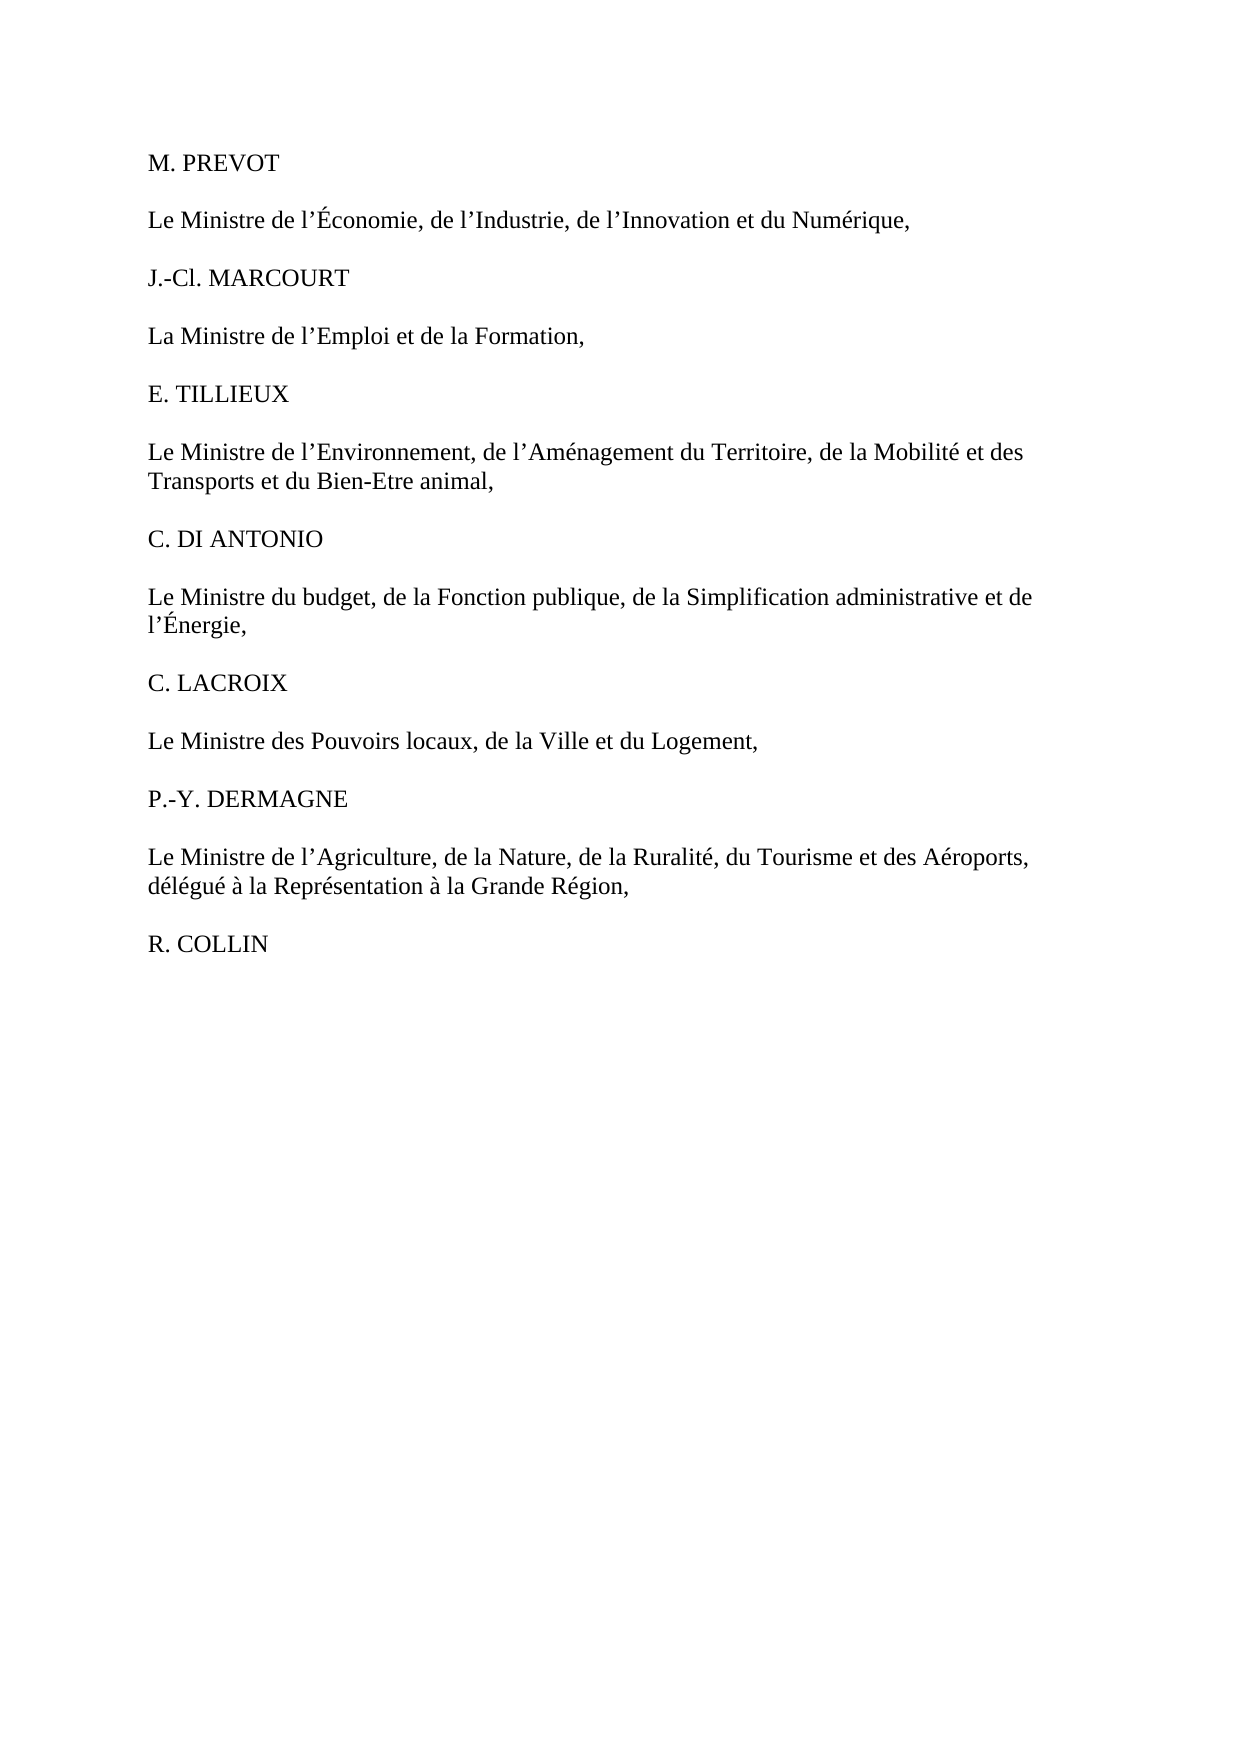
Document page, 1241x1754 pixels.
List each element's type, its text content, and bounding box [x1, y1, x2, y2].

text Le Ministre des Pouvoirs locaux, de la Ville et du Logement, [148, 726, 1093, 755]
text E. TILLIEUX [148, 379, 1093, 408]
text Le Ministre de l’Environnement, de l’Aménagement du Territoire, de la Mobilité et des Transports et du Bien-Etre animal, [148, 437, 1093, 495]
text C. LACROIX [148, 668, 1093, 697]
text Le Ministre de l’Économie, de l’Industrie, de l’Innovation et du Numérique, [148, 206, 1093, 234]
text J.-Cl. MARCOURT [148, 263, 1093, 292]
text Le Ministre de l’Agriculture, de la Nature, de la Ruralité, du Tourisme et des Aéroports, délégué à la Représentation à la Grande Région, [148, 842, 1093, 900]
text M. PREVOT [148, 148, 1093, 176]
text Le Ministre du budget, de la Fonction publique, de la Simplification administrative et de l’Énergie, [148, 582, 1093, 639]
text R. COLLIN [148, 929, 1093, 958]
text P.-Y. DERMAGNE [148, 784, 1093, 813]
text La Ministre de l’Emploi et de la Formation, [148, 321, 1093, 350]
text C. DI ANTONIO [148, 524, 1093, 553]
